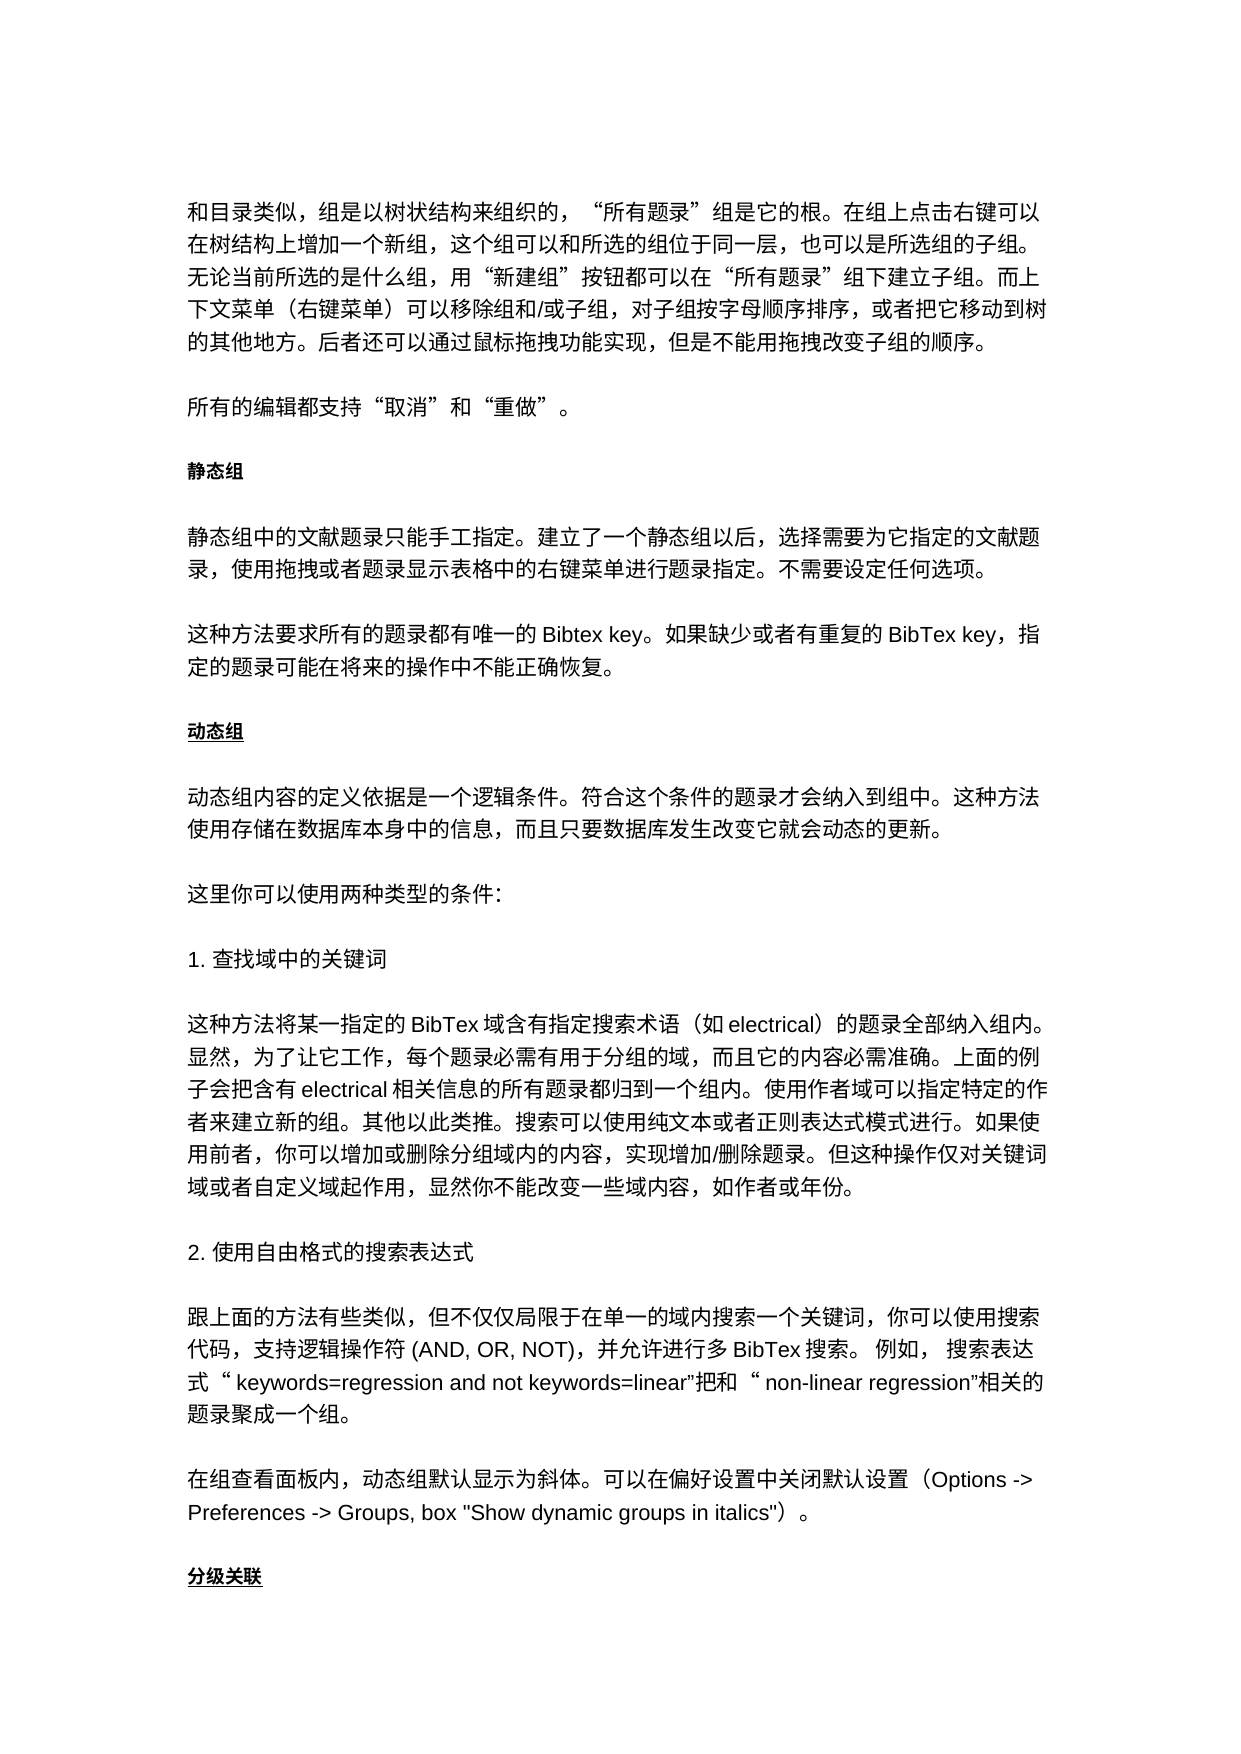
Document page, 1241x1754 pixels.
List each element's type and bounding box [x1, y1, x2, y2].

text [187, 162, 1053, 1592]
